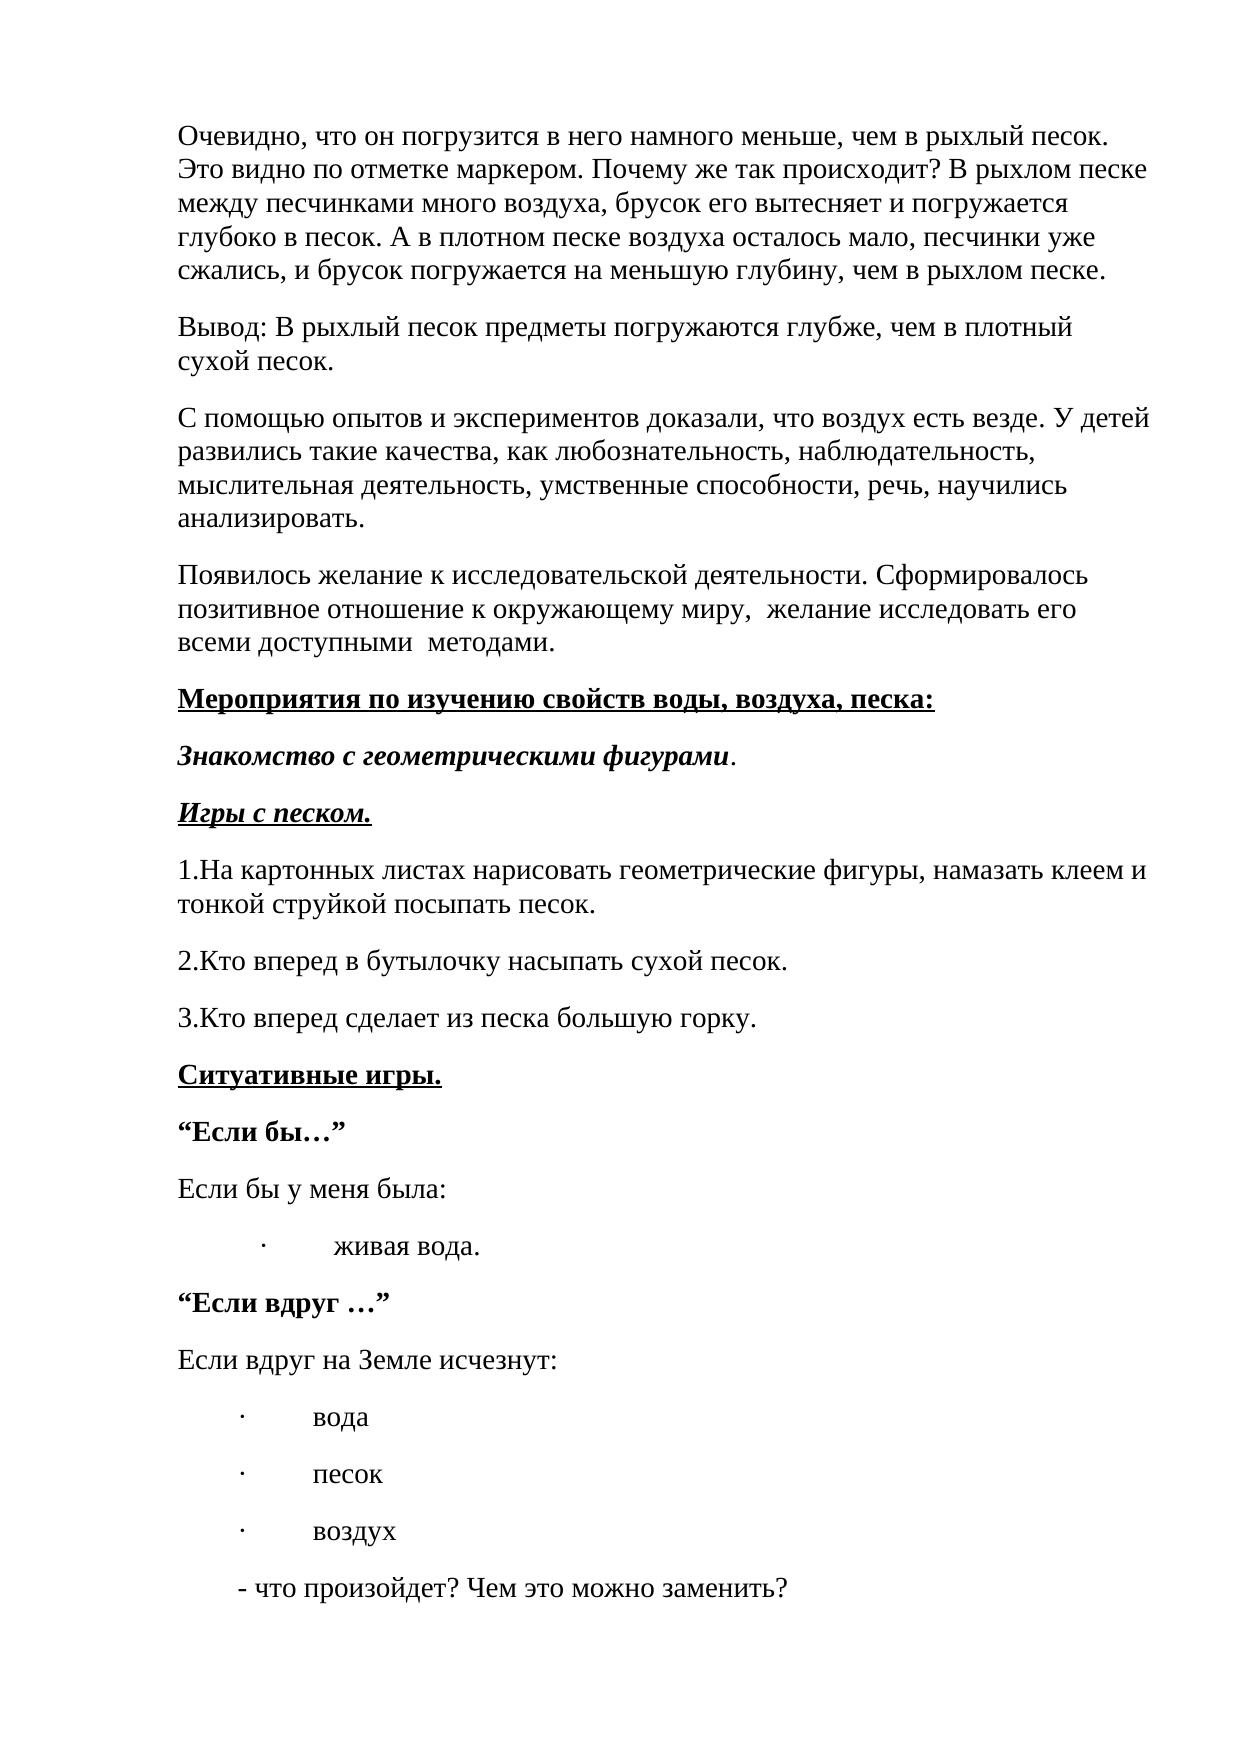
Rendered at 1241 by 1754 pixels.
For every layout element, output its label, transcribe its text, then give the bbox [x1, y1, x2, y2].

text 1.На картонных листах нарисовать геометрические фигуры, намазать клеем и тонкой струйкой посыпать песок. [177, 852, 1152, 919]
text С помощью опытов и экспериментов доказали, что воздух есть везде. У детей развились такие качества, как любознательность, наблюдательность, мыслительная деятельность, умственные способности, речь, научились анализировать. [177, 400, 1152, 534]
text “Если вдруг …” [177, 1285, 1152, 1318]
text Игры с песком. [177, 795, 1152, 829]
text Если бы у меня была: [177, 1171, 1152, 1204]
text “Если бы…” [177, 1114, 1152, 1147]
text Очевидно, что он погрузится в него намного меньше, чем в рыхлый песок. Это видно по отметке маркером. Почему же так происходит? В рыхлом песке между песчинками много воздуха, брусок его вытесняет и погружается глубоко в песок. А в плотном песке воздуха осталось мало, песчинки уже сжались, и брусок погружается на меньшую глубину, чем в рыхлом песке. [177, 118, 1152, 286]
text Вывод: В рыхлый песок предметы погружаются глубже, чем в плотный сухой песок. [177, 309, 1152, 376]
text · живая вода. [258, 1228, 1152, 1261]
text · песок [237, 1456, 1152, 1489]
text Знакомство с геометрическими фигурами. [177, 738, 1152, 772]
text 3.Кто вперед сделает из песка большую горку. [177, 1000, 1152, 1033]
text Ситуативные игры. [177, 1057, 1152, 1090]
text Появилось желание к исследовательской деятельности. Сформировалось позитивное отношение к окружающему миру, желание исследовать его всеми доступными методами. [177, 557, 1152, 658]
text Если вдруг на Земле исчезнут: [177, 1342, 1152, 1375]
text Мероприятия по изучению свойств воды, воздуха, песка: [177, 681, 1152, 715]
text 2.Кто вперед в бутылочку насыпать сухой песок. [177, 943, 1152, 976]
text · воздух [237, 1513, 1152, 1546]
text · вода [237, 1399, 1152, 1432]
text - что произойдет? Чем это можно заменить? [237, 1570, 1152, 1603]
